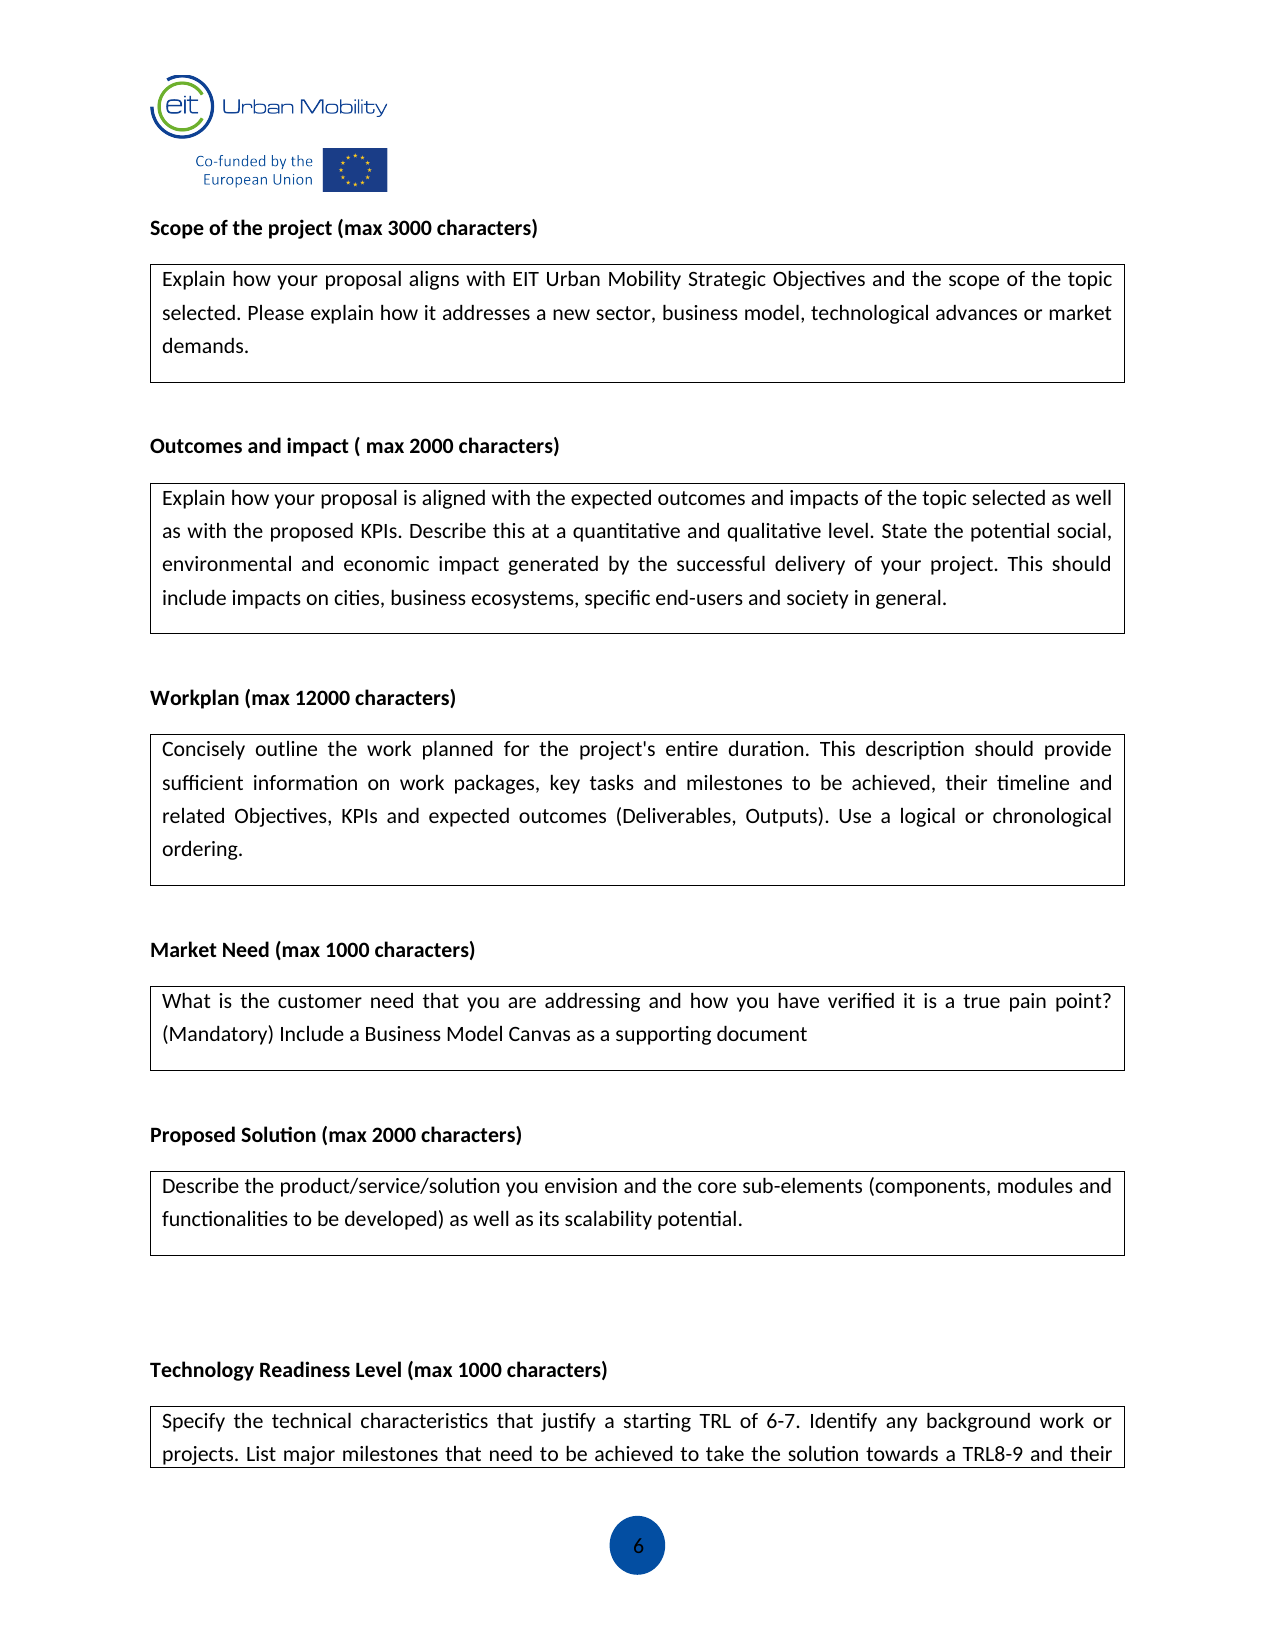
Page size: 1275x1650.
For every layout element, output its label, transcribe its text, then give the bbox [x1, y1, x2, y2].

picture [150, 75, 388, 192]
text Outcomes and impact ( max 2000 characters) [150, 433, 1125, 459]
table_header What is the customer need that you are addressing and how you have verified it is a true pain point? (Mandatory) Include a Business Model Canvas as a supporting document [151, 987, 1124, 1070]
table_header Explain how your proposal aligns with EIT Urban Mobility Strategic Objectives and the scope of the topic selected. Please explain how it addresses a new sector, business model, technological advances or market demands. [151, 265, 1124, 382]
table_header Describe the product/service/solution you envision and the core sub-elements (components, modules and functionalities to be developed) as well as its scalability potential. [151, 1172, 1124, 1255]
text Scope of the project (max 3000 characters) [150, 214, 1125, 241]
text Market Need (max 1000 characters) [150, 936, 1125, 963]
table_header Explain how your proposal is aligned with the expected outcomes and impacts of the topic selected as well as with the proposed KPIs. Describe this at a quantitative and qualitative level. State the potential social, environmental and economic impact generated by the successful delivery of your project. This should include impacts on cities, business ecosystems, specific end-users and society in general. [151, 484, 1124, 633]
text Technology Readiness Level (max 1000 characters) [150, 1356, 1125, 1383]
text Proposed Solution (max 2000 characters) [150, 1121, 1125, 1148]
table_header Concisely outline the work planned for the project's entire duration. This description should provide sufficient information on work packages, key tasks and milestones to be achieved, their timeline and related Objectives, KPIs and expected outcomes (Deliverables, Outputs). Use a logical or chronological ordering. [151, 735, 1124, 885]
text Workplan (max 12000 characters) [150, 684, 1125, 711]
